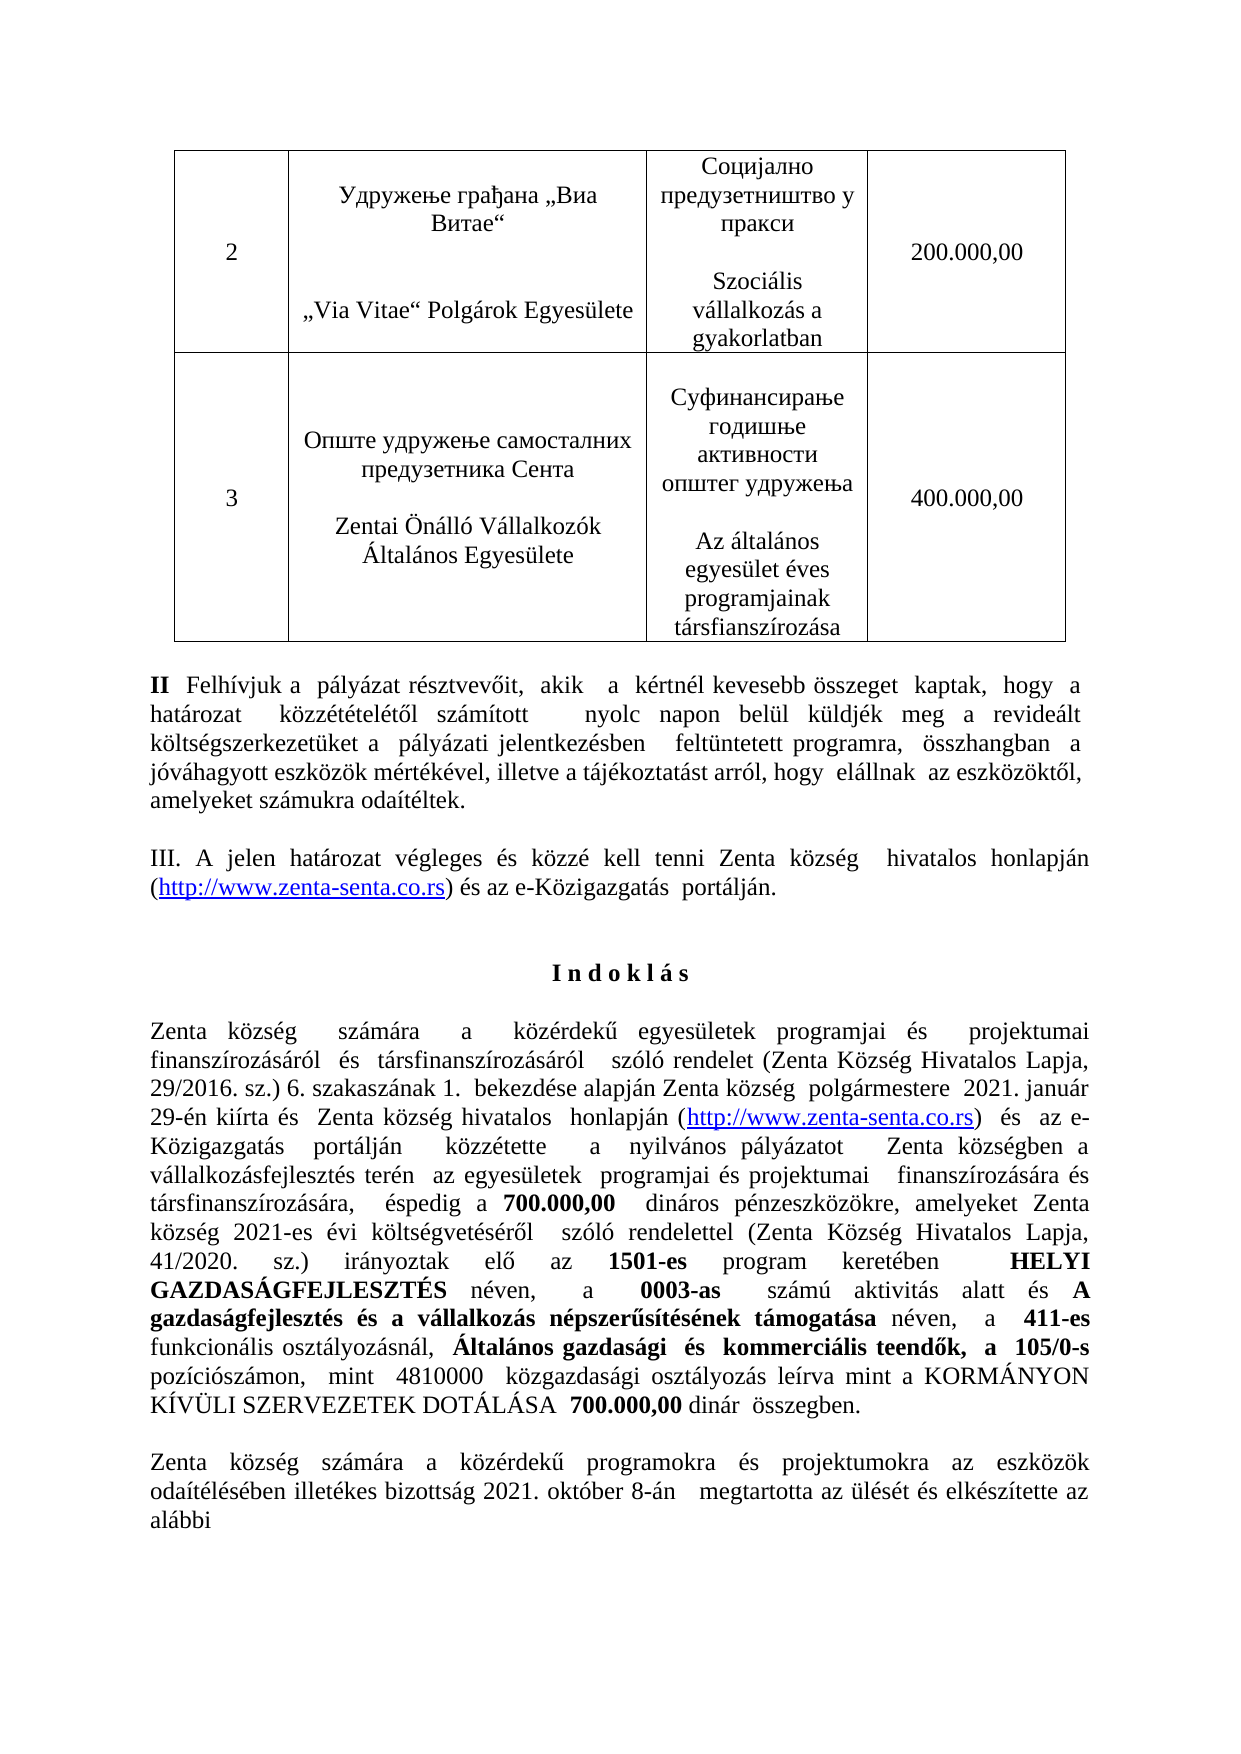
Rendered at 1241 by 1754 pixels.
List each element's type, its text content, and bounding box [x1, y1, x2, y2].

text II Felhívjuk a pályázat résztvevőit, akik a kértnél kevesebb összeget kaptak, hogy a határozat közzétételétől számított nyolc napon belül küldjék meg a revideált költségszerkezetüket a pályázati jelentkezésben feltüntetett programra, összhangban a jóváhagyott eszközök mértékével, illetve a tájékoztatást arról, hogy elállnak az eszközöktől, amelyeket számukra odaítéltek. [150, 671, 1082, 814]
table_cell Суфинансирање годишње активности општег удружења Az általános egyesület éves programjainak társfianszírozása [647, 353, 867, 641]
table_cell 2 [175, 151, 288, 352]
table_cell Социјално предузетништво у пракси Szociális vállalkozás a gyakorlatban [647, 151, 867, 352]
table_cell 400.000,00 [868, 353, 1065, 641]
text Zenta község számára a közérdekű programokra és projektumokra az eszközök odaítélésében illetékes bizottság 2021. október 8-án megtartotta az ülését és elkészítette az alábbi [150, 1447, 1090, 1533]
table_cell 3 [175, 353, 288, 641]
table_cell Опште удружење самосталних предузетника Сента Zentai Önálló Vállalkozók Általános Egyesülete [289, 353, 646, 641]
text Zenta község számára a közérdekű egyesületek programjai és projektumai finanszírozásáról és társfinanszírozásáról szóló rendelet (Zenta Község Hivatalos Lapja, 29/2016. sz.) 6. szakaszának 1. bekezdése alapján Zenta község polgármestere 2021. január 29-én kiírta és Zenta község hivatalos honlapján (http://www.zenta-senta.co.rs) és az e-Közigazgatás portálján közzétette a nyilvános pályázatot Zenta községben a vállalkozásfejlesztés terén az egyesületek programjai és projektumai finanszírozására és társfinanszírozására, éspedig a 700.000,00 dináros pénzeszközökre, amelyeket Zenta község 2021-es évi költségvetéséről szóló rendelettel (Zenta Község Hivatalos Lapja, 41/2020. sz.) irányoztak elő az 1501-es program keretében HELYI GAZDASÁGFEJLESZTÉS néven, a 0003-as számú aktivitás alatt és A gazdaságfejlesztés és a vállalkozás népszerűsítésének támogatása néven, a 411-es funkcionális osztályozásnál, Általános gazdasági és kommerciális teendők, a 105/0-s pozíciószámon, mint 4810000 közgazdasági osztályozás leírva mint a KORMÁNYON KÍVÜLI SZERVEZETEK DOTÁLÁSA 700.000,00 dinár összegben. [150, 1016, 1090, 1418]
table_cell 200.000,00 [868, 151, 1065, 352]
text I n d o k l á s [150, 958, 1090, 987]
table_cell Удружење грађана „Виа Витае“ „Via Vitae“ Polgárok Egyesülete [289, 151, 646, 352]
text III. A jelen határozat végleges és közzé kell tenni Zenta község hivatalos honlapján (http://www.zenta-senta.co.rs) és az e-Közigazgatás portálján. [150, 843, 1090, 901]
